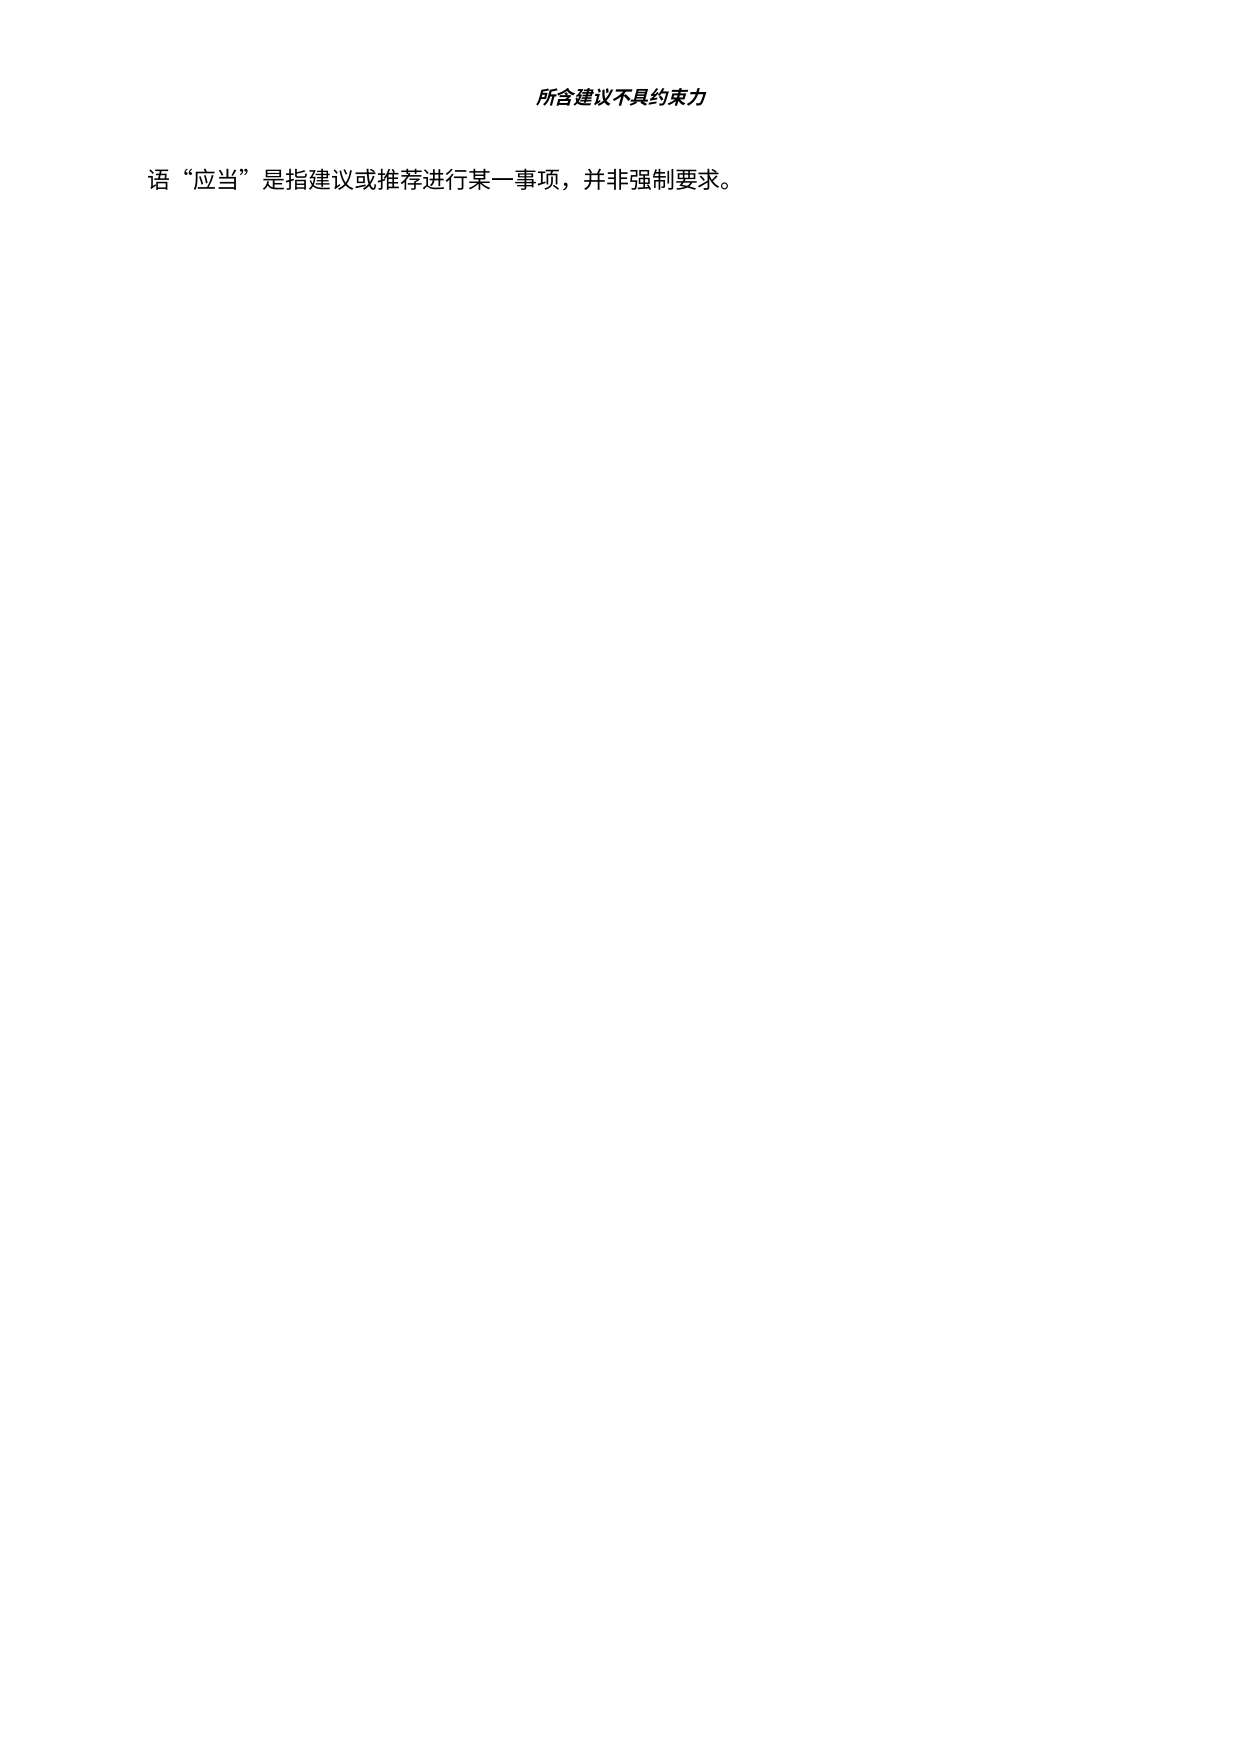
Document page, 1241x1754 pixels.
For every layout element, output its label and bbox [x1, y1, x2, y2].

text [148, 162, 1092, 195]
